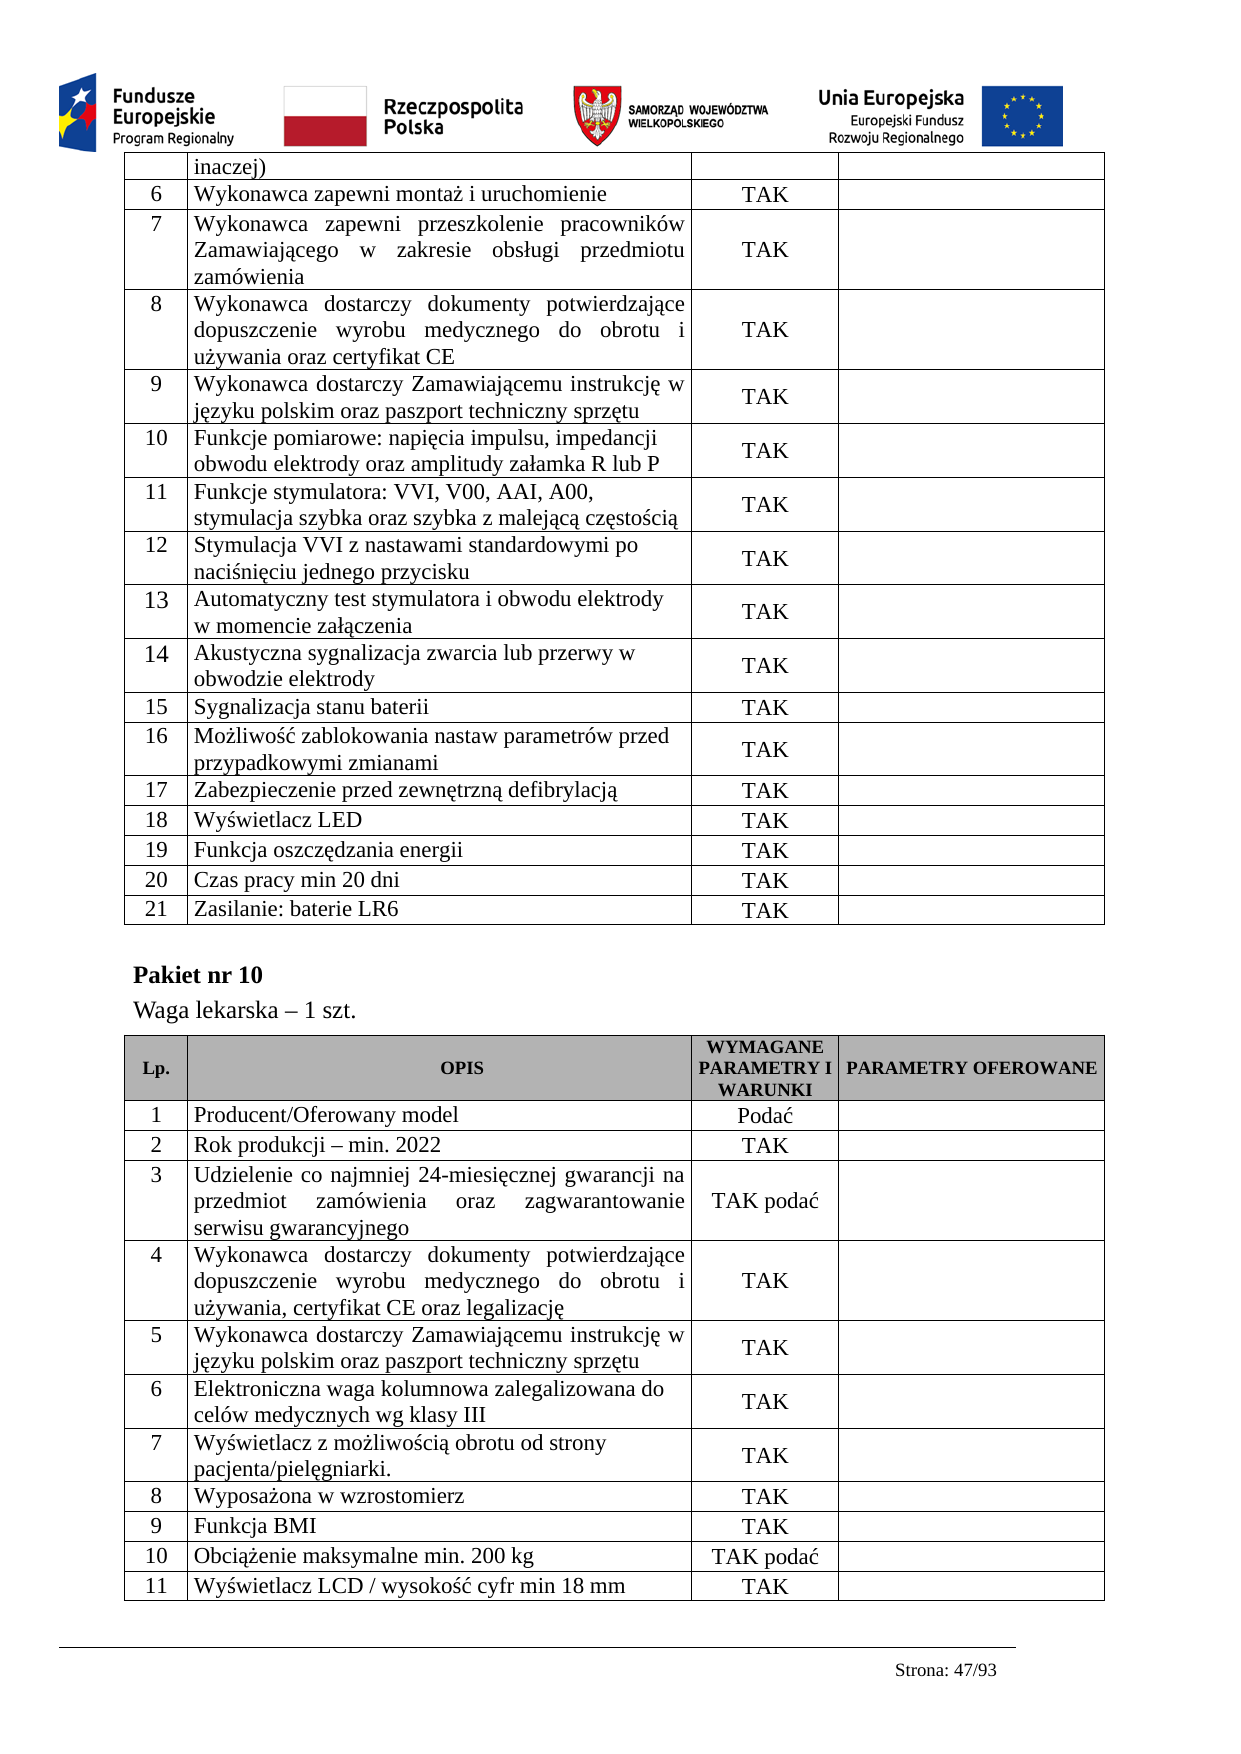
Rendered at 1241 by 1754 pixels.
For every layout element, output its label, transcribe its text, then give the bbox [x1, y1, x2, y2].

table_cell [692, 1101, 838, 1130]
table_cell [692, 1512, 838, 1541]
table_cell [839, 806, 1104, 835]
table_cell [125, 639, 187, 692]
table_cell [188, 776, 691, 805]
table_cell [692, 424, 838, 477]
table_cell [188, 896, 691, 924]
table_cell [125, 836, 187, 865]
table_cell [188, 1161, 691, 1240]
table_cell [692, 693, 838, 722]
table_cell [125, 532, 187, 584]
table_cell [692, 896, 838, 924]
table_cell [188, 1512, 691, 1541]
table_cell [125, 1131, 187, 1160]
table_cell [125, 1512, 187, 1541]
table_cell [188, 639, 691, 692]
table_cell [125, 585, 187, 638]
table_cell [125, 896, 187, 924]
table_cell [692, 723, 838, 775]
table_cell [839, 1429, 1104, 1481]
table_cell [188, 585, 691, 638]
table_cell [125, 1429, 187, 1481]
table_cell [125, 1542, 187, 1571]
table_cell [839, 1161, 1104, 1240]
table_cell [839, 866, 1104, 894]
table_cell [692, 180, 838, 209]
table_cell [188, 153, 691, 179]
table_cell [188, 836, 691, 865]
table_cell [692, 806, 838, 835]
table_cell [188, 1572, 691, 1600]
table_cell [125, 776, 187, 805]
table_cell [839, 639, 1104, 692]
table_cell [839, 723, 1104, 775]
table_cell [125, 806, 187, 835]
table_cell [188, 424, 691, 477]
text Pakiet nr 10 [97, 960, 1092, 989]
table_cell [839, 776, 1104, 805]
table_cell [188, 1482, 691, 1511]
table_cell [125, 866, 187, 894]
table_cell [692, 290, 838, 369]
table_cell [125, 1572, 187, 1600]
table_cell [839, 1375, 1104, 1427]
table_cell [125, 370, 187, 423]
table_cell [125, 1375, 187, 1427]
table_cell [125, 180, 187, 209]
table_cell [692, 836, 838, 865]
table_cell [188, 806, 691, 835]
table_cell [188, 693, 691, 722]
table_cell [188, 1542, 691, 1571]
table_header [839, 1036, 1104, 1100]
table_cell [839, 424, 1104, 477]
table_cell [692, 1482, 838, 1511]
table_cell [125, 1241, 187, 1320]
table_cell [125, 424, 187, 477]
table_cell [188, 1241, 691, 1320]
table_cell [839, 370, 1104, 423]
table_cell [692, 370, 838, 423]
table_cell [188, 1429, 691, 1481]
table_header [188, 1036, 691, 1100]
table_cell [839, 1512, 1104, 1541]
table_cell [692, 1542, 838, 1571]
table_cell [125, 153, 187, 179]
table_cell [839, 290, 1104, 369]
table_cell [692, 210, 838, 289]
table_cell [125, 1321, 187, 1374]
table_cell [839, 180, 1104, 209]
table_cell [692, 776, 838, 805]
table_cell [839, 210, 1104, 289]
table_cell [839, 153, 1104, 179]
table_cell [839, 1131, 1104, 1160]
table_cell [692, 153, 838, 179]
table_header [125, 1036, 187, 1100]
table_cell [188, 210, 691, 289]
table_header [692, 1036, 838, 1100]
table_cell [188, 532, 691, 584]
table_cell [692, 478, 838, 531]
text Waga lekarska – 1 szt. [97, 995, 1092, 1024]
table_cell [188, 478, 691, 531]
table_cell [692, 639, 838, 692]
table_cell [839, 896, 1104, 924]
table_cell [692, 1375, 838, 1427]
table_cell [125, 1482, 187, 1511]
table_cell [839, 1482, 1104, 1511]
picture [59, 73, 1063, 152]
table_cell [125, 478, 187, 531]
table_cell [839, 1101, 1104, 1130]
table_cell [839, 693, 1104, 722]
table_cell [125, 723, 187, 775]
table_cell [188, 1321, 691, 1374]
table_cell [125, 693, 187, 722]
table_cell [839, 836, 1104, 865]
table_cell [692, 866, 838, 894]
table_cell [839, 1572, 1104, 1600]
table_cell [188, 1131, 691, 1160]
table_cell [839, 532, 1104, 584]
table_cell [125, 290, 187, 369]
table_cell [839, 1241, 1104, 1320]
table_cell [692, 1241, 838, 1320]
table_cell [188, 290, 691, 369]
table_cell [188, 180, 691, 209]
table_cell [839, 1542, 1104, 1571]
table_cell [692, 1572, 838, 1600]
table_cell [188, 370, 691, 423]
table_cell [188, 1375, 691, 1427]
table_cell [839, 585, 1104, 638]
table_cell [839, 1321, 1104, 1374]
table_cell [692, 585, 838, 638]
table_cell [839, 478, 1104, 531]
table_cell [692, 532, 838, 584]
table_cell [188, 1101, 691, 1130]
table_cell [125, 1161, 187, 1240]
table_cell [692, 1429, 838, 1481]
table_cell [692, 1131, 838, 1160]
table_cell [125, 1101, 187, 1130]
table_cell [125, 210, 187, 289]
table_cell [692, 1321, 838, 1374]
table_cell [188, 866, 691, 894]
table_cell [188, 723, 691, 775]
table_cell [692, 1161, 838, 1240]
